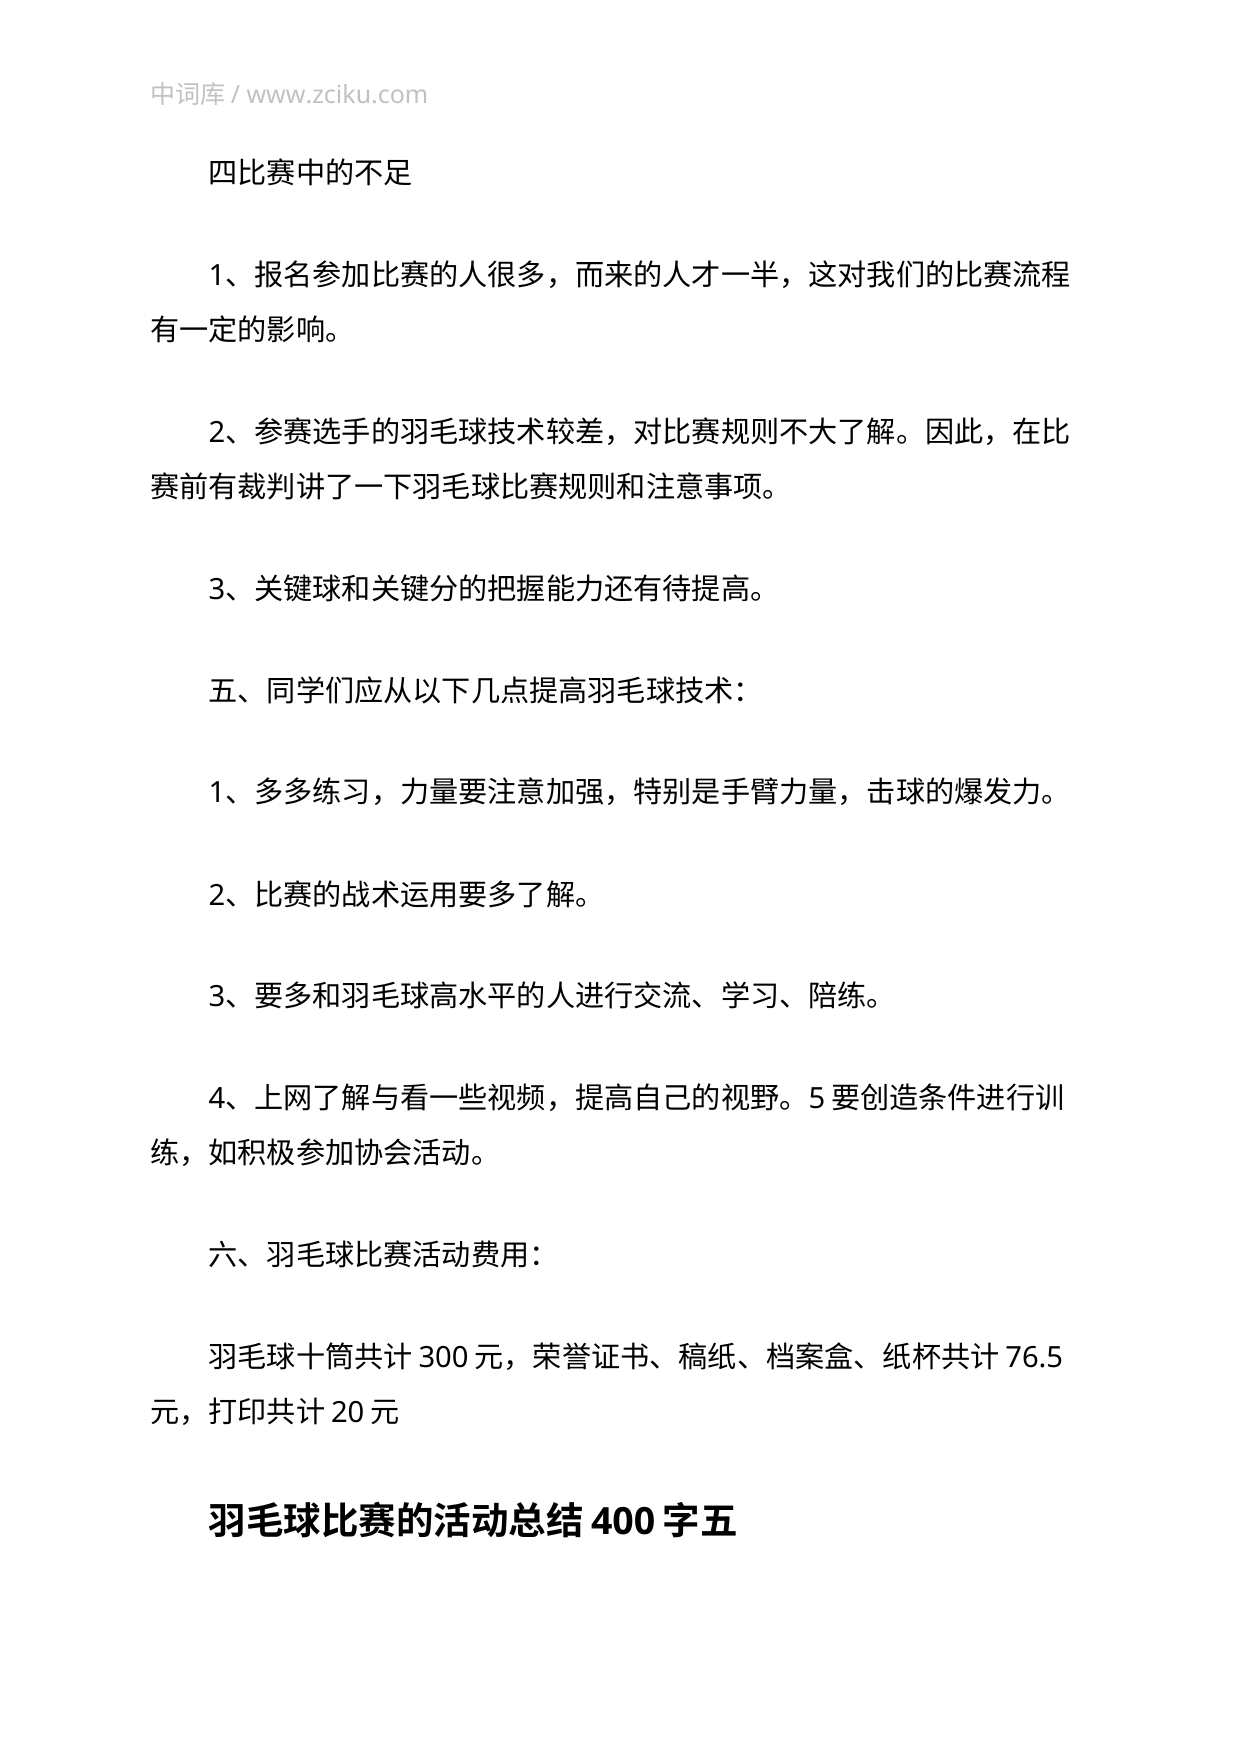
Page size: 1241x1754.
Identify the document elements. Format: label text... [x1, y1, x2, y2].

text 六、羽毛球比赛活动费用： [150, 1232, 1090, 1274]
text 1、报名参加比赛的人很多，而来的人才一半，这对我们的比赛流程有一定的影响。 [150, 252, 1090, 349]
text 3、关键球和关键分的把握能力还有待提高。 [150, 565, 1090, 608]
text 3、要多和羽毛球高水平的人进行交流、学习、陪练。 [150, 973, 1090, 1015]
text 2、比赛的战术运用要多了解。 [150, 871, 1090, 913]
text 2、参赛选手的羽毛球技术较差，对比赛规则不大了解。因此，在比赛前有裁判讲了一下羽毛球比赛规则和注意事项。 [150, 408, 1090, 506]
text 4、上网了解与看一些视频，提高自己的视野。5要创造条件进行训练，如积极参加协会活动。 [150, 1075, 1090, 1172]
text 羽毛球十筒共计300元，荣誉证书、稿纸、档案盒、纸杯共计76.5元，打印共计20元 [150, 1333, 1090, 1431]
text 1、多多练习，力量要注意加强，特别是手臂力量，击球的爆发力。 [150, 769, 1090, 811]
text 羽毛球比赛的活动总结400字五 [150, 1491, 1090, 1545]
text 五、同学们应从以下几点提高羽毛球技术： [150, 667, 1090, 709]
text 四比赛中的不足 [150, 150, 1090, 192]
